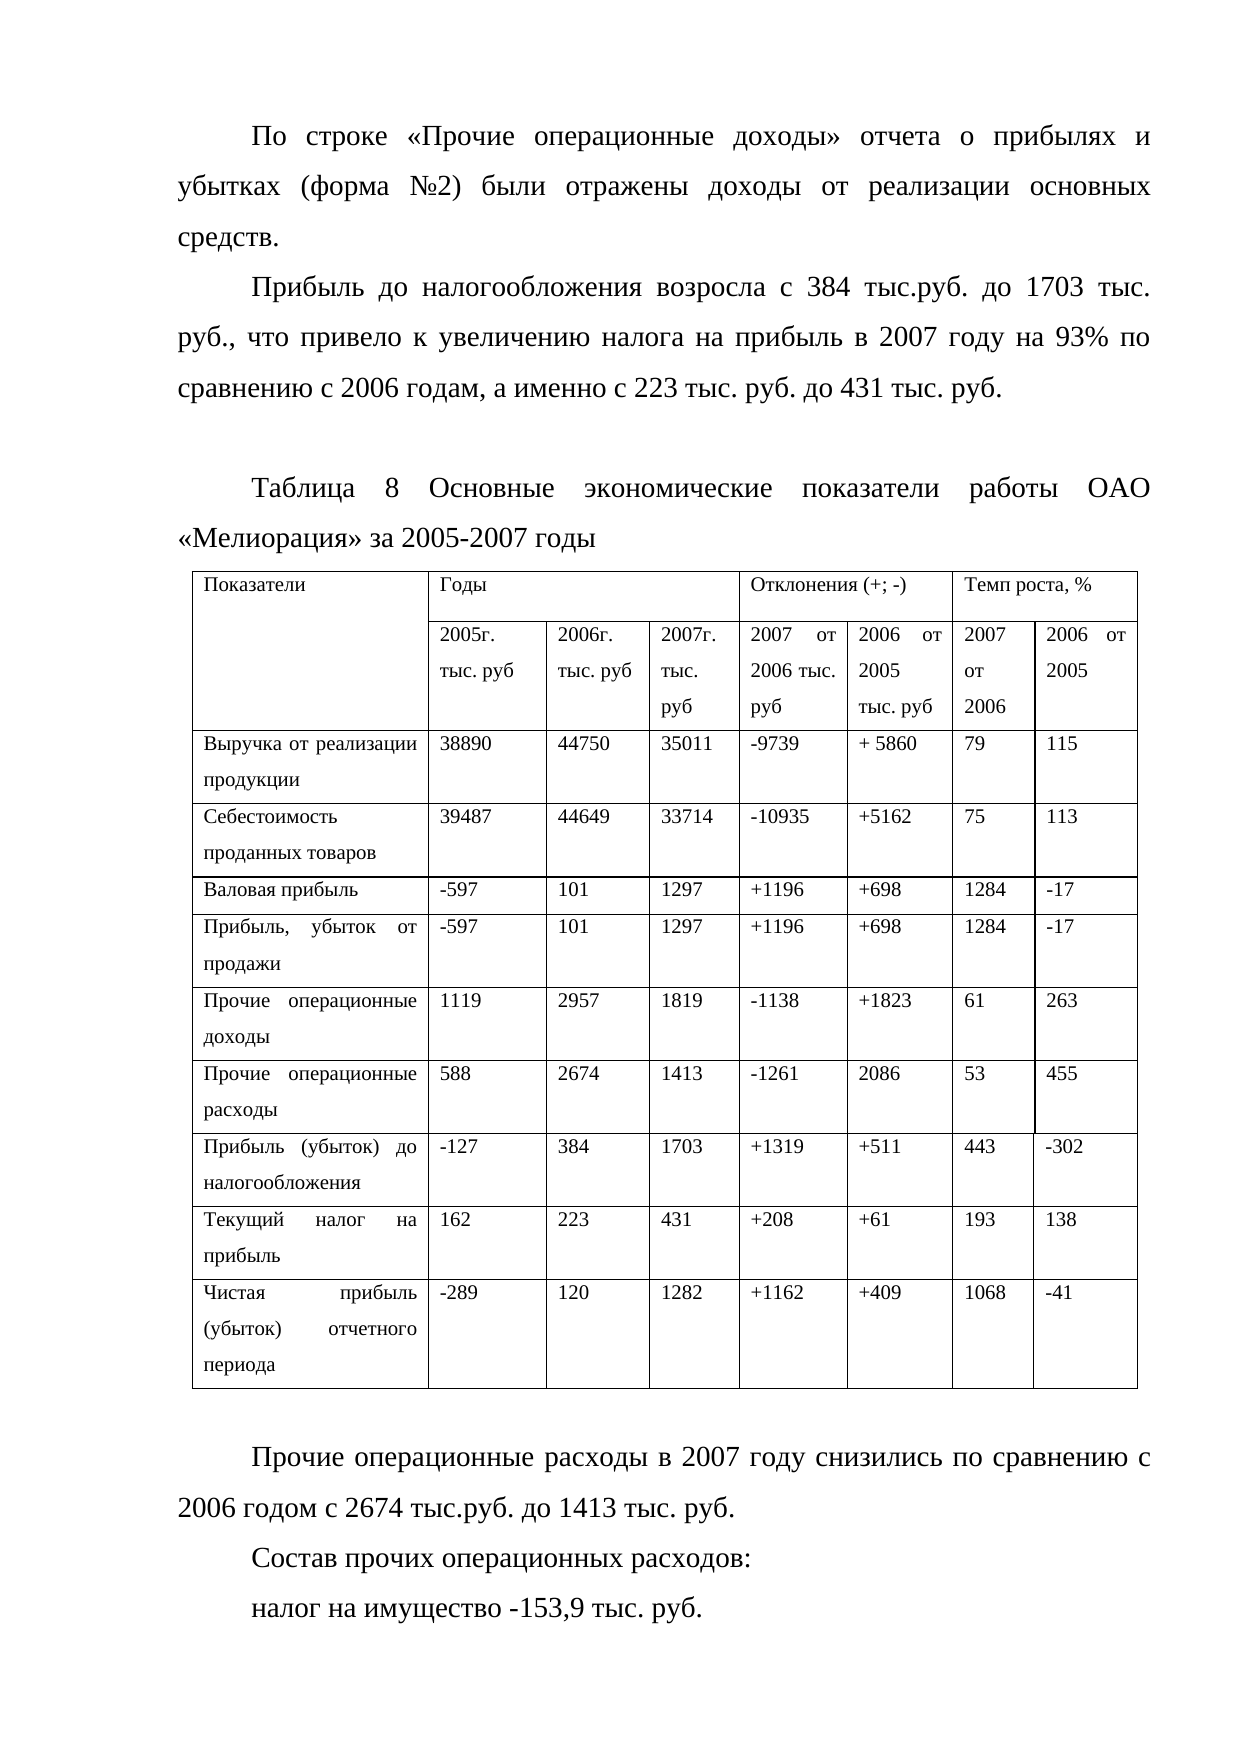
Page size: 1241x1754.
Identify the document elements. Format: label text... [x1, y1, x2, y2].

table_cell 2086 [848, 1061, 952, 1133]
table_cell +5162 [848, 804, 952, 876]
table_cell -597 [429, 878, 546, 913]
table_cell +61 [848, 1207, 952, 1279]
table_cell Прибыль, убыток от продажи [193, 915, 428, 987]
table_cell -17 [1036, 878, 1137, 913]
table_cell 443 [953, 1134, 1033, 1206]
table_header Темп роста, % [953, 572, 1137, 621]
table_cell -1261 [740, 1061, 847, 1133]
table_cell +698 [848, 878, 952, 913]
table_cell Прочие операционные доходы [193, 988, 428, 1060]
text налог на имущество -153,9 тыс. руб. [177, 1591, 1152, 1624]
table_cell +1196 [740, 878, 847, 913]
table_cell 1297 [650, 915, 739, 987]
table_cell 138 [1034, 1207, 1137, 1279]
text Таблица 8 Основные экономические показатели работы ОАО «Мелиорация» за 2005-2007 годы [177, 470, 1152, 554]
table_cell 38890 [429, 731, 546, 803]
text По строке «Прочие операционные доходы» отчета о прибылях и убытках (форма №2) были отражены доходы от реализации основных средств. [177, 118, 1152, 252]
table_cell -17 [1036, 915, 1137, 987]
table_cell -41 [1034, 1280, 1137, 1388]
text Прочие операционные расходы в 2007 году снизились по сравнению с 2006 годом с 2674 тыс.руб. до 1413 тыс. руб. [177, 1439, 1152, 1523]
table_cell Прибыль (убыток) до налогообложения [193, 1134, 428, 1206]
table_cell +1196 [740, 915, 847, 987]
table_cell 2006 от 2005 тыс. руб [848, 622, 952, 730]
table_cell 455 [1036, 1061, 1137, 1133]
table_cell 1819 [650, 988, 739, 1060]
table_cell 1068 [953, 1280, 1033, 1388]
table_cell 1119 [429, 988, 546, 1060]
table_cell 2957 [547, 988, 649, 1060]
table_cell Валовая прибыль [193, 878, 428, 913]
table_cell 223 [547, 1207, 649, 1279]
table_cell -597 [429, 915, 546, 987]
table_cell +1162 [740, 1280, 847, 1388]
table_cell -9739 [740, 731, 847, 803]
table_cell +698 [848, 915, 952, 987]
table_cell -289 [429, 1280, 546, 1388]
table_cell 33714 [650, 804, 739, 876]
table_cell 1284 [953, 878, 1034, 913]
table_cell 75 [953, 804, 1034, 876]
table_cell 39487 [429, 804, 546, 876]
table_cell 120 [547, 1280, 649, 1388]
table_cell Себестоимость проданных товаров [193, 804, 428, 876]
table_cell 79 [953, 731, 1034, 803]
table_cell 263 [1036, 988, 1137, 1060]
table_cell 1282 [650, 1280, 739, 1388]
table_cell 1297 [650, 878, 739, 913]
table_cell 162 [429, 1207, 546, 1279]
table_cell 2674 [547, 1061, 649, 1133]
table_cell 101 [547, 878, 649, 913]
table_cell 2006г. тыс. руб [547, 622, 649, 730]
table_cell Чистая прибыль (убыток) отчетного периода [193, 1280, 428, 1388]
table_cell +511 [848, 1134, 952, 1206]
table_cell 44649 [547, 804, 649, 876]
table_cell Текущий налог на прибыль [193, 1207, 428, 1279]
table_cell Прочие операционные расходы [193, 1061, 428, 1133]
table_cell 588 [429, 1061, 546, 1133]
table_cell 115 [1036, 731, 1137, 803]
table_cell 2005г. тыс. руб [429, 622, 546, 730]
table_cell 1413 [650, 1061, 739, 1133]
table_cell 193 [953, 1207, 1033, 1279]
text Прибыль до налогообложения возросла с 384 тыс.руб. до 1703 тыс. руб., что привело к увеличению налога на прибыль в 2007 году на 93% по сравнению с 2006 годам, а именно с 223 тыс. руб. до 431 тыс. руб. [177, 269, 1152, 403]
table_cell +409 [848, 1280, 952, 1388]
table_cell +208 [740, 1207, 847, 1279]
table_cell +1319 [740, 1134, 847, 1206]
table_cell 2007 от 2006 тыс. руб [740, 622, 847, 730]
table_cell Выручка от реализации продукции [193, 731, 428, 803]
table_cell 35011 [650, 731, 739, 803]
text Состав прочих операционных расходов: [177, 1540, 1152, 1574]
table_cell + 5860 [848, 731, 952, 803]
table_cell 53 [953, 1061, 1034, 1133]
table_cell 2007г. тыс. руб [650, 622, 739, 730]
table_cell 1703 [650, 1134, 739, 1206]
table_cell 61 [953, 988, 1034, 1060]
table_header Годы [429, 572, 739, 621]
table_cell 1284 [953, 915, 1034, 987]
table_cell 2006 от 2005 [1036, 622, 1137, 730]
table_cell -127 [429, 1134, 546, 1206]
table_header Показатели [193, 572, 428, 730]
table_cell 431 [650, 1207, 739, 1279]
table_header Отклонения (+; -) [740, 572, 952, 621]
table_cell 101 [547, 915, 649, 987]
table_cell 384 [547, 1134, 649, 1206]
table_cell +1823 [848, 988, 952, 1060]
table_cell 2007 от 2006 [953, 622, 1034, 730]
table_cell -302 [1034, 1134, 1137, 1206]
table_cell 113 [1036, 804, 1137, 876]
table_cell 44750 [547, 731, 649, 803]
table_cell -10935 [740, 804, 847, 876]
table_cell -1138 [740, 988, 847, 1060]
